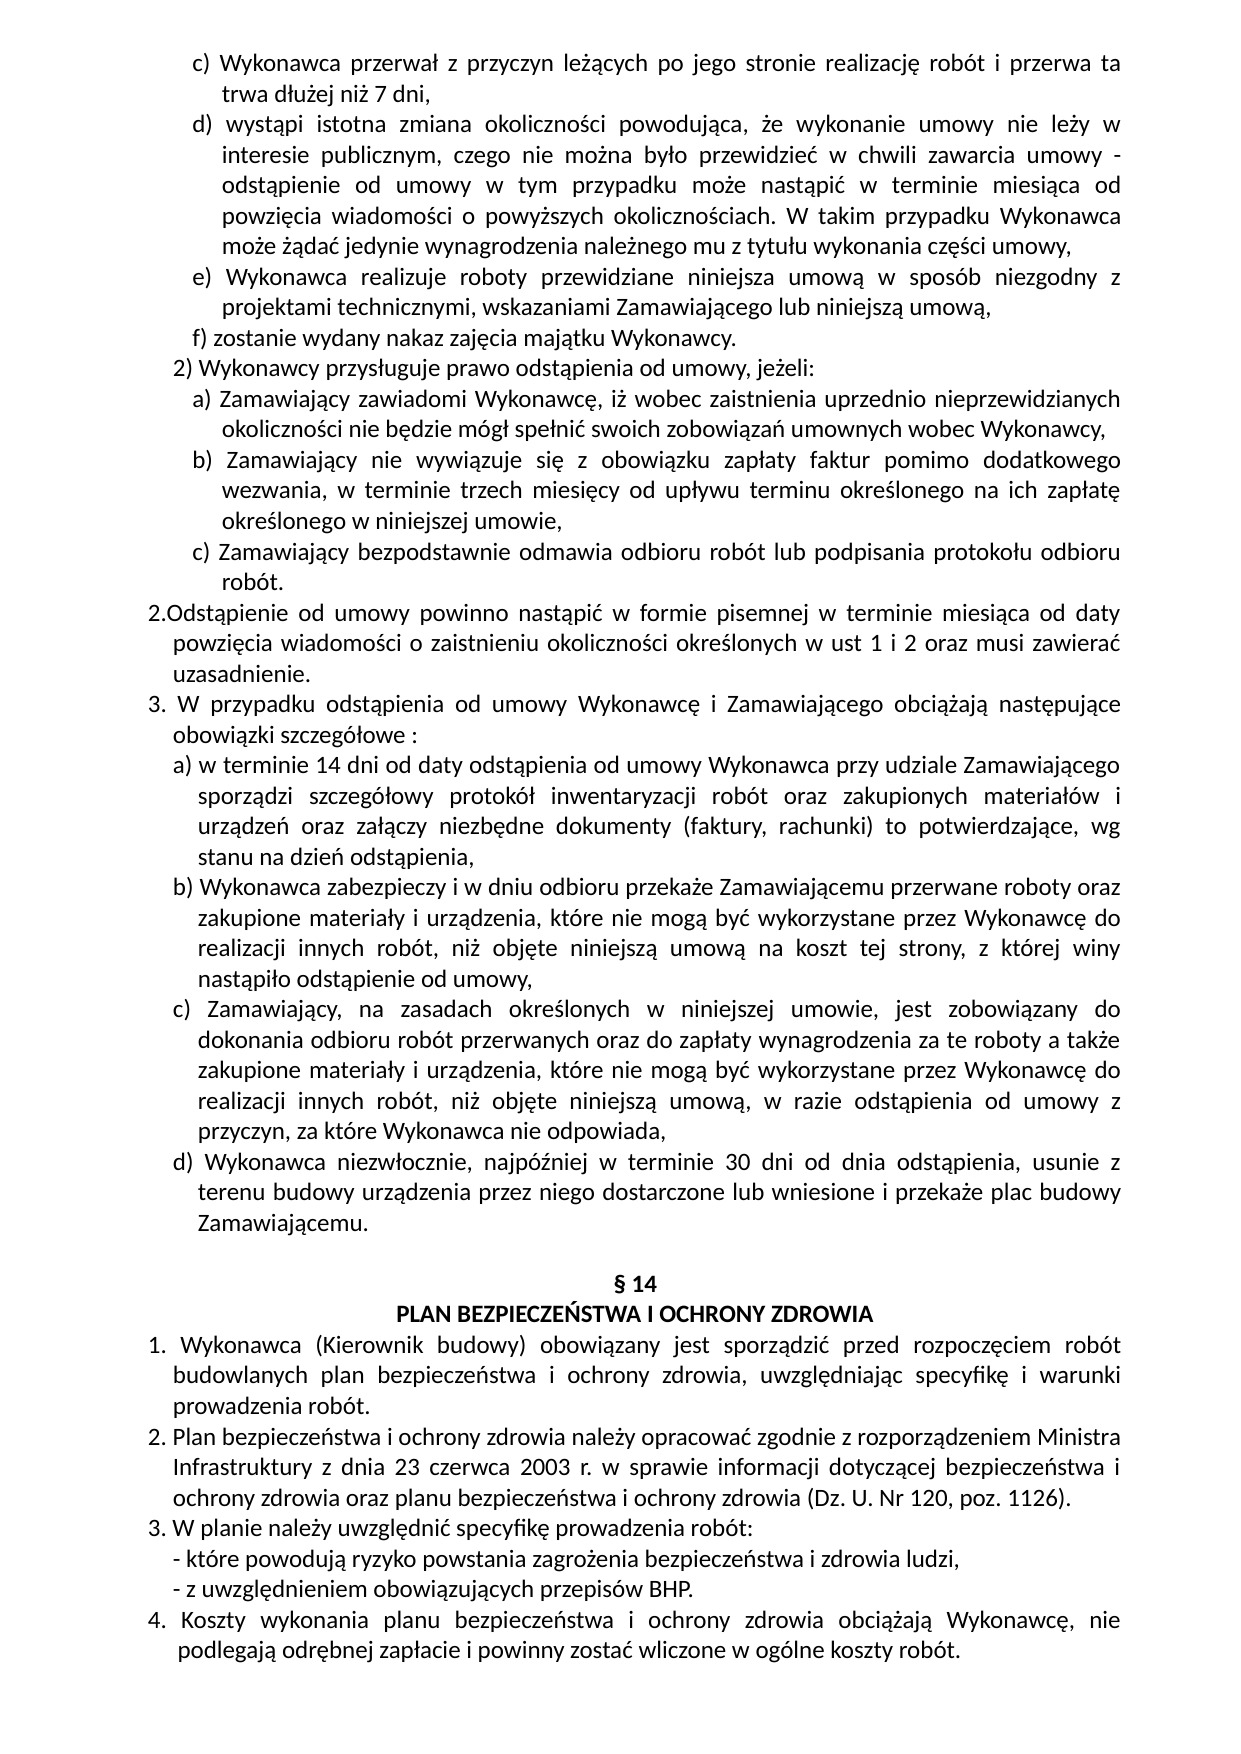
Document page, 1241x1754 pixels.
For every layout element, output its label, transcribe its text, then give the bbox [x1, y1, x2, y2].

text c) Wykonawca przerwał z przyczyn leżących po jego stronie realizację robót i przerwa ta trwa dłużej niż 7 dni, [192, 47, 1122, 108]
text 3. W przypadku odstąpienia od umowy Wykonawcę i Zamawiającego obciążają następujące obowiązki szczegółowe : [148, 688, 1122, 749]
text d) Wykonawca niezwłocznie, najpóźniej w terminie 30 dni od dnia odstąpienia, usunie z terenu budowy urządzenia przez niego dostarczone lub wniesione i przekaże plac budowy Zamawiającemu. [173, 1146, 1122, 1238]
text 2) Wykonawcy przysługuje prawo odstąpienia od umowy, jeżeli: [173, 352, 1122, 383]
text c) Zamawiający bezpodstawnie odmawia odbioru robót lub podpisania protokołu odbioru robót. [192, 536, 1122, 597]
text 4. Koszty wykonania planu bezpieczeństwa i ochrony zdrowia obciążają Wykonawcę, nie podlegają odrębnej zapłacie i powinny zostać wliczone w ogólne koszty robót. [148, 1604, 1122, 1665]
text b) Zamawiający nie wywiązuje się z obowiązku zapłaty faktur pomimo dodatkowego wezwania, w terminie trzech miesięcy od upływu terminu określonego na ich zapłatę określonego w niniejszej umowie, [192, 444, 1122, 536]
text 1. Wykonawca (Kierownik budowy) obowiązany jest sporządzić przed rozpoczęciem robót budowlanych plan bezpieczeństwa i ochrony zdrowia, uwzględniając specyfikę i warunki prowadzenia robót. [148, 1329, 1122, 1421]
text 3. W planie należy uwzględnić specyfikę prowadzenia robót: [148, 1512, 1122, 1543]
text d) wystąpi istotna zmiana okoliczności powodująca, że wykonanie umowy nie leży w interesie publicznym, czego nie można było przewidzieć w chwili zawarcia umowy - odstąpienie od umowy w tym przypadku może nastąpić w terminie miesiąca od powzięcia wiadomości o powyższych okolicznościach. W takim przypadku Wykonawca może żądać jedynie wynagrodzenia należnego mu z tytułu wykonania części umowy, [192, 108, 1122, 261]
text f) zostanie wydany nakaz zajęcia majątku Wykonawcy. [192, 322, 1122, 352]
text a) w terminie 14 dni od daty odstąpienia od umowy Wykonawca przy udziale Zamawiającego sporządzi szczegółowy protokół inwentaryzacji robót oraz zakupionych materiałów i urządzeń oraz załączy niezbędne dokumenty (faktury, rachunki) to potwierdzające, wg stanu na dzień odstąpienia, [173, 749, 1122, 871]
text c) Zamawiający, na zasadach określonych w niniejszej umowie, jest zobowiązany do dokonania odbioru robót przerwanych oraz do zapłaty wynagrodzenia za te roboty a także zakupione materiały i urządzenia, które nie mogą być wykorzystane przez Wykonawcę do realizacji innych robót, niż objęte niniejszą umową, w razie odstąpienia od umowy z przyczyn, za które Wykonawca nie odpowiada, [173, 993, 1122, 1146]
text 2.Odstąpienie od umowy powinno nastąpić w formie pisemnej w terminie miesiąca od daty powzięcia wiadomości o zaistnieniu okoliczności określonych w ust 1 i 2 oraz musi zawierać uzasadnienie. [148, 597, 1122, 688]
text § 14 [148, 1268, 1122, 1299]
text PLAN BEZPIECZEŃSTWA I OCHRONY ZDROWIA [148, 1299, 1122, 1329]
text a) Zamawiający zawiadomi Wykonawcę, iż wobec zaistnienia uprzednio nieprzewidzianych okoliczności nie będzie mógł spełnić swoich zobowiązań umownych wobec Wykonawcy, [192, 383, 1122, 444]
text 2. Plan bezpieczeństwa i ochrony zdrowia należy opracować zgodnie z rozporządzeniem Ministra Infrastruktury z dnia 23 czerwca 2003 r. w sprawie informacji dotyczącej bezpieczeństwa i ochrony zdrowia oraz planu bezpieczeństwa i ochrony zdrowia (Dz. U. Nr 120, poz. 1126). [148, 1421, 1122, 1512]
text - z uwzględnieniem obowiązujących przepisów BHP. [173, 1573, 1122, 1604]
text - które powodują ryzyko powstania zagrożenia bezpieczeństwa i zdrowia ludzi, [173, 1543, 1122, 1573]
text b) Wykonawca zabezpieczy i w dniu odbioru przekaże Zamawiającemu przerwane roboty oraz zakupione materiały i urządzenia, które nie mogą być wykorzystane przez Wykonawcę do realizacji innych robót, niż objęte niniejszą umową na koszt tej strony, z której winy nastąpiło odstąpienie od umowy, [173, 871, 1122, 993]
text e) Wykonawca realizuje roboty przewidziane niniejsza umową w sposób niezgodny z projektami technicznymi, wskazaniami Zamawiającego lub niniejszą umową, [192, 261, 1122, 322]
